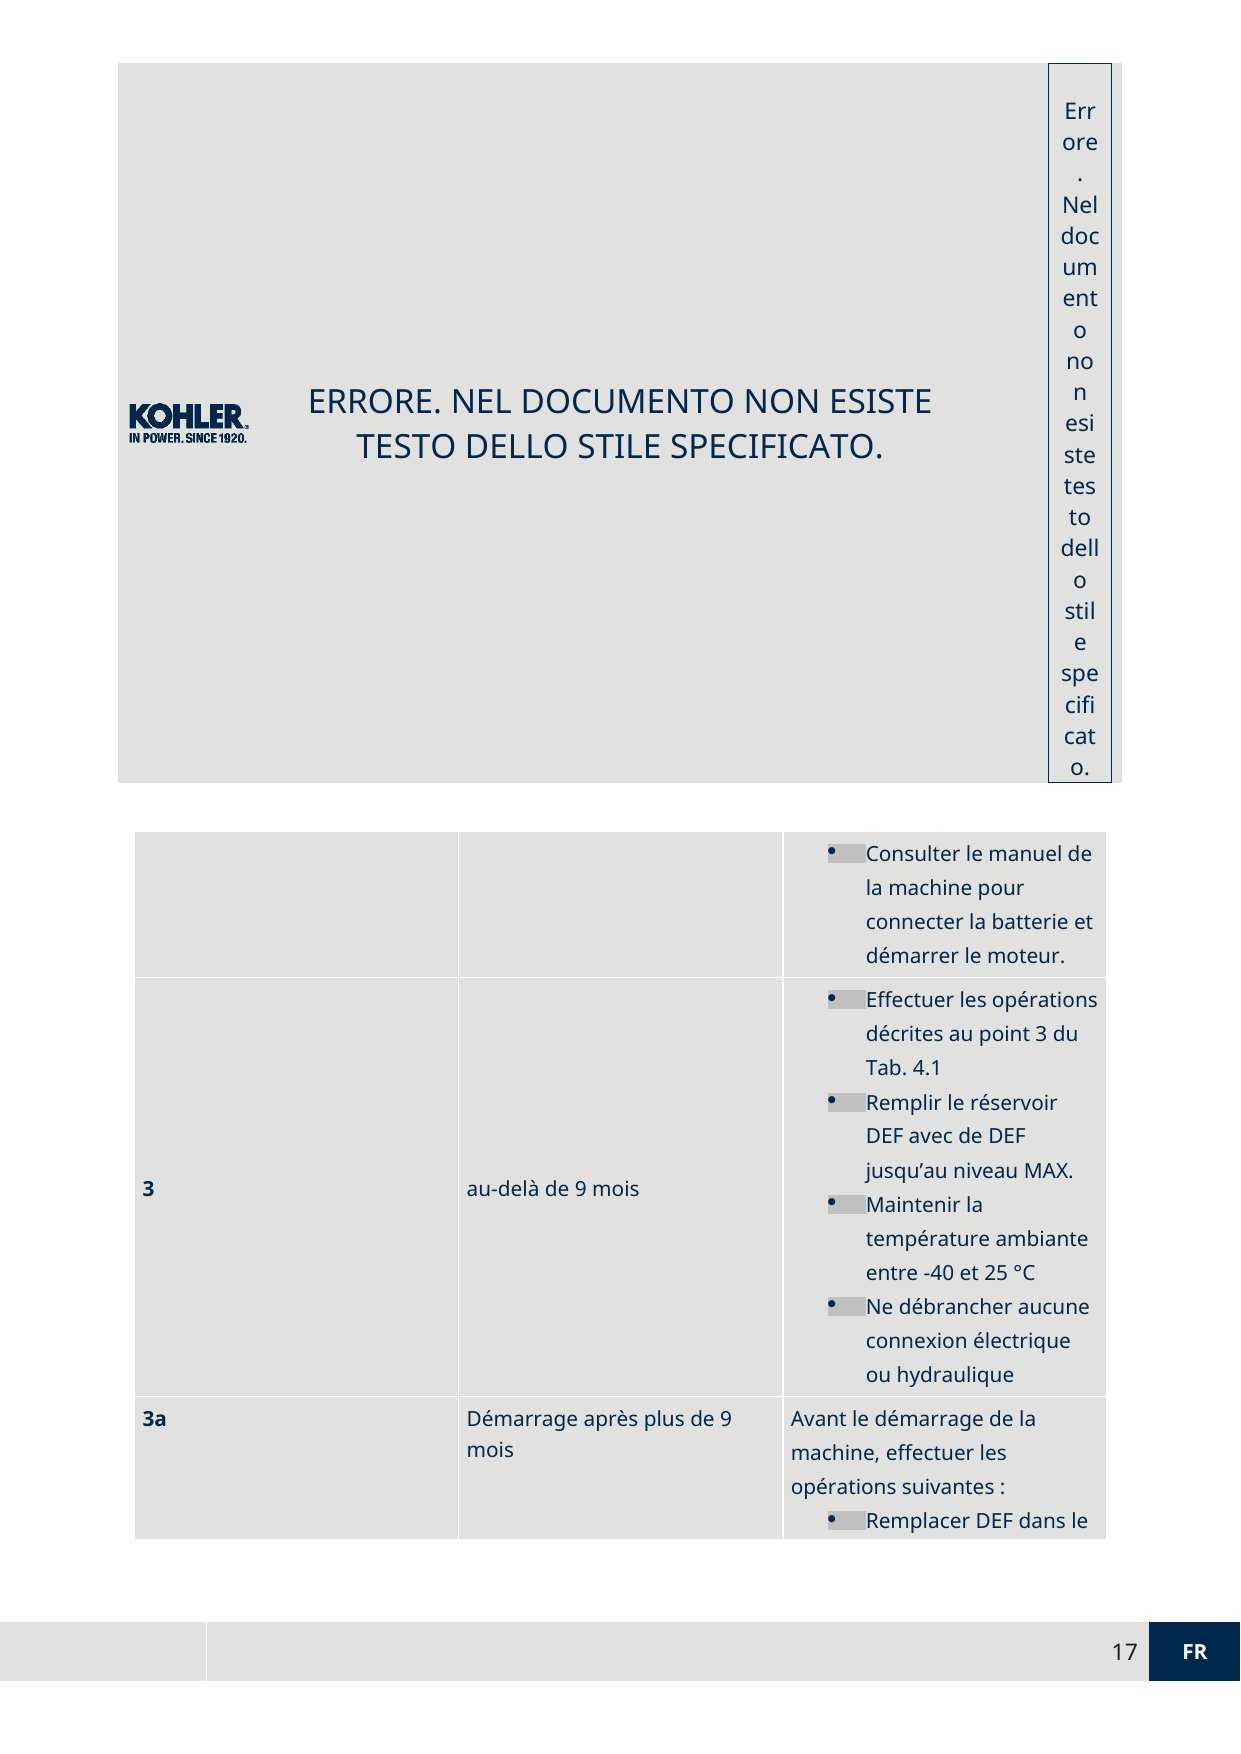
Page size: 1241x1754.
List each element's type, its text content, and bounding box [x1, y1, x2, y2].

picture [129, 403, 249, 443]
table_cell 4.5.2 Opérations pour les versions TCR-SCR Tab 4.2 [118, 815, 1122, 1556]
